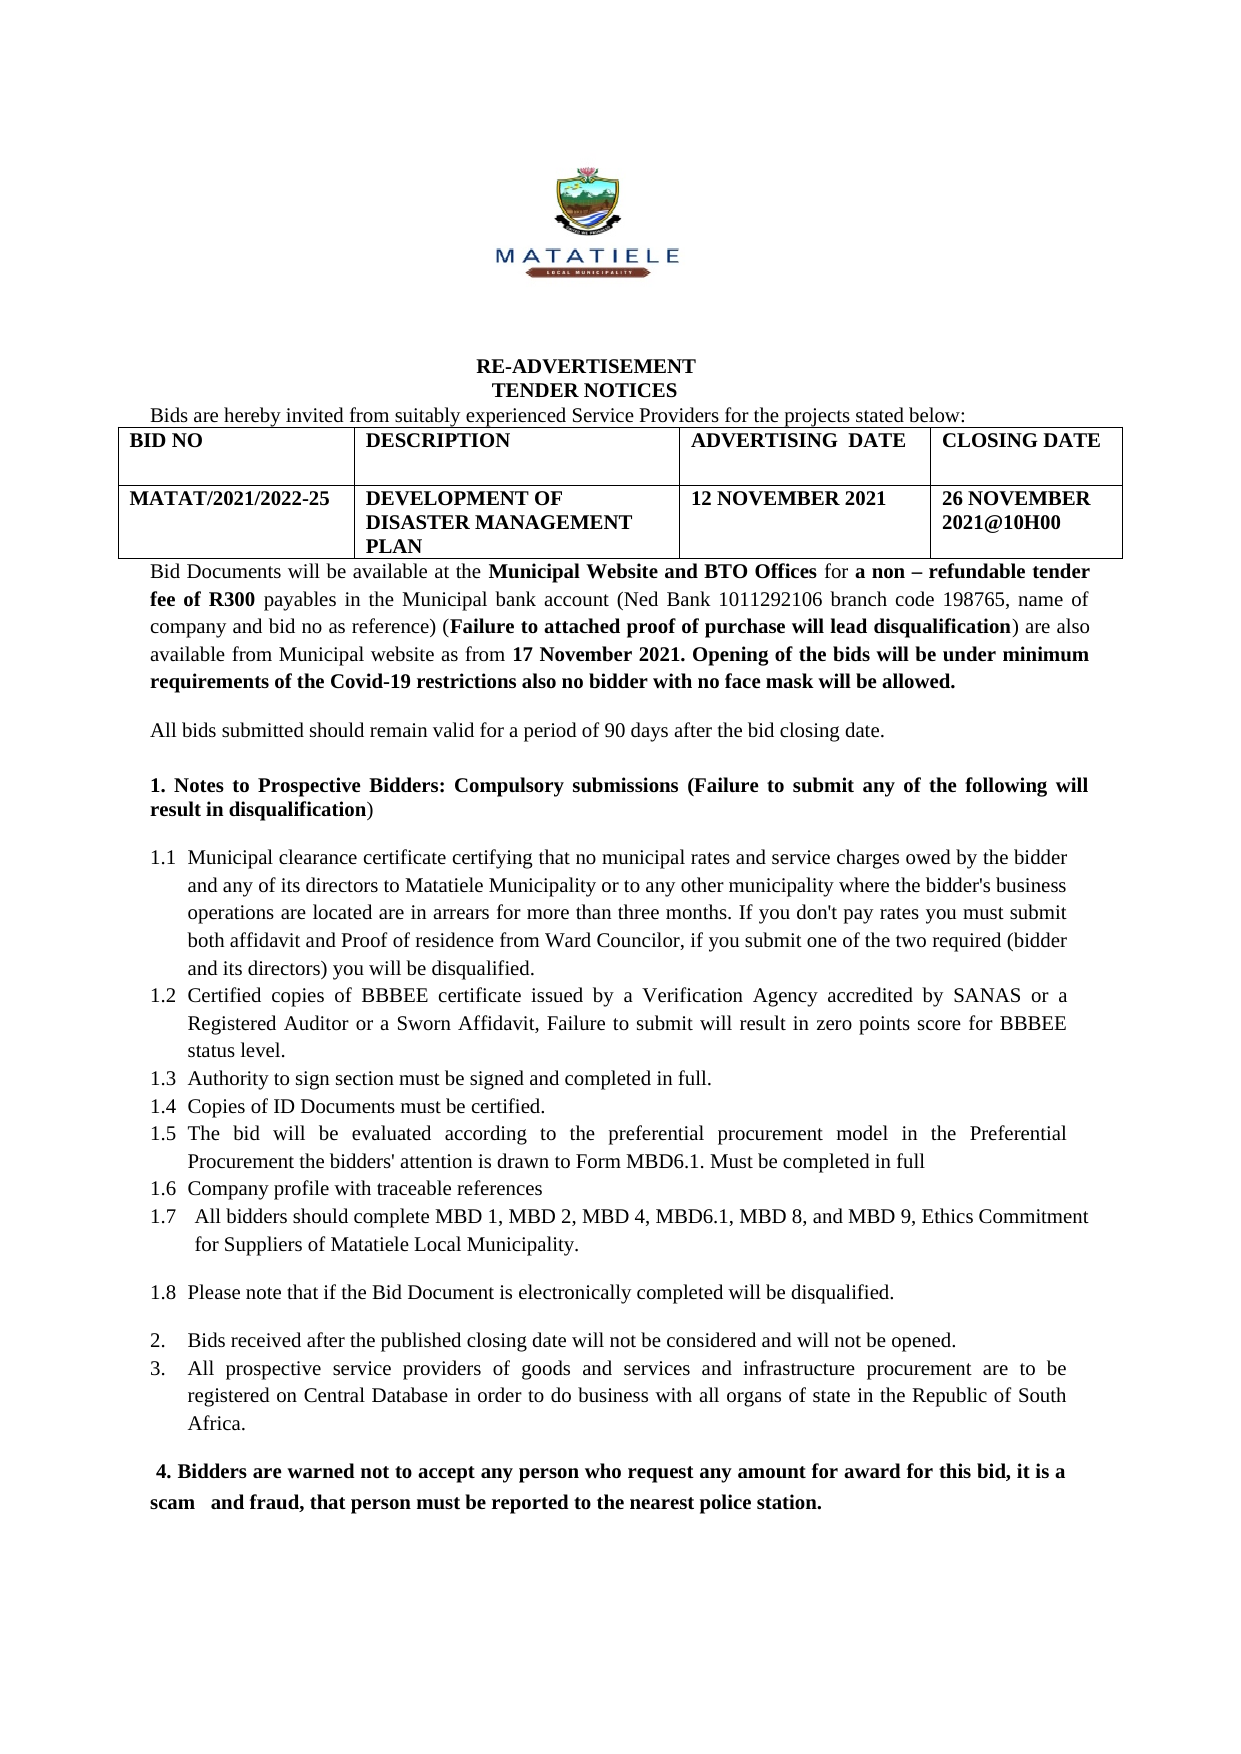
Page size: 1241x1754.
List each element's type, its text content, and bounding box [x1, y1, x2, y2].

table_header DESCRIPTION [355, 428, 679, 484]
text All bids submitted should remain valid for a period of 90 days after the bid closing date. [150, 718, 1068, 742]
list The bid will be evaluated according to the preferential procurement model in the Preferential Procurement the bidders' attention is drawn to Form MBD6.1. Must be completed in full [150, 1121, 1068, 1173]
list Please note that if the Bid Document is electronically completed will be disqualified. [150, 1280, 1090, 1304]
text TENDER NOTICES [375, 378, 1090, 402]
text 4. Bidders are warned not to accept any person who request any amount for award for this bid, it is a scam and fraud, that person must be reported to the nearest police station. [150, 1459, 1068, 1514]
list Copies of ID Documents must be certified. [150, 1093, 1068, 1118]
list Certified copies of BBBEE certificate issued by a Verification Agency accredited by SANAS or a Registered Auditor or a Sworn Affidavit, Failure to submit will result in zero points score for BBBEE status level. [150, 983, 1068, 1062]
list Municipal clearance certificate certifying that no municipal rates and service charges owed by the bidder and any of its directors to Matatiele Municipality or to any other municipality where the bidder's business operations are located are in arrears for more than three months. If you don't pay rates you must submit both affidavit and Proof of residence from Ward Councilor, if you submit one of the two required (bidder and its directors) you will be disqualified. [150, 845, 1068, 979]
list Company profile with traceable references [150, 1176, 1068, 1200]
picture [466, 150, 709, 307]
table_cell MATAT/2021/2022-25 [119, 486, 354, 558]
table_header CLOSING DATE [931, 428, 1122, 484]
table_cell 12 NOVEMBER 2021 [680, 486, 930, 558]
list Authority to sign section must be signed and completed in full. [150, 1066, 1068, 1090]
table_header ADVERTISING DATE [680, 428, 930, 484]
list All bidders should complete MBD 1, MBD 2, MBD 4, MBD6.1, MBD 8, and MBD 9, Ethics Commitment for Suppliers of Matatiele Local Municipality. [150, 1204, 1090, 1256]
text 1. Notes to Prospective Bidders: Compulsory submissions (Failure to submit any of the following will result in disqualification) [150, 773, 1090, 821]
table_cell 26 NOVEMBER 2021@10H00 [931, 486, 1122, 558]
list All prospective service providers of goods and services and infrastructure procurement are to be registered on Central Database in order to do business with all organs of state in the Republic of South Africa. [150, 1356, 1068, 1435]
text Bids are hereby invited from suitably experienced Service Providers for the projects stated below: [150, 402, 1090, 427]
table_cell DEVELOPMENT OF DISASTER MANAGEMENT PLAN [355, 486, 679, 558]
table_header BID NO [119, 428, 354, 484]
text RE-ADVERTISEMENT [375, 354, 1090, 378]
list Bids received after the published closing date will not be considered and will not be opened. [150, 1328, 1068, 1352]
text Bid Documents will be available at the Municipal Website and BTO Offices for a non – refundable tender fee of R300 payables in the Municipal bank account (Ned Bank 1011292106 branch code 198765, name of company and bid no as reference) (Failure to attached proof of purchase will lead disqualification) are also available from Municipal website as from 17 November 2021. Opening of the bids will be under minimum requirements of the Covid-19 restrictions also no bidder with no face mask will be allowed. [150, 559, 1090, 693]
